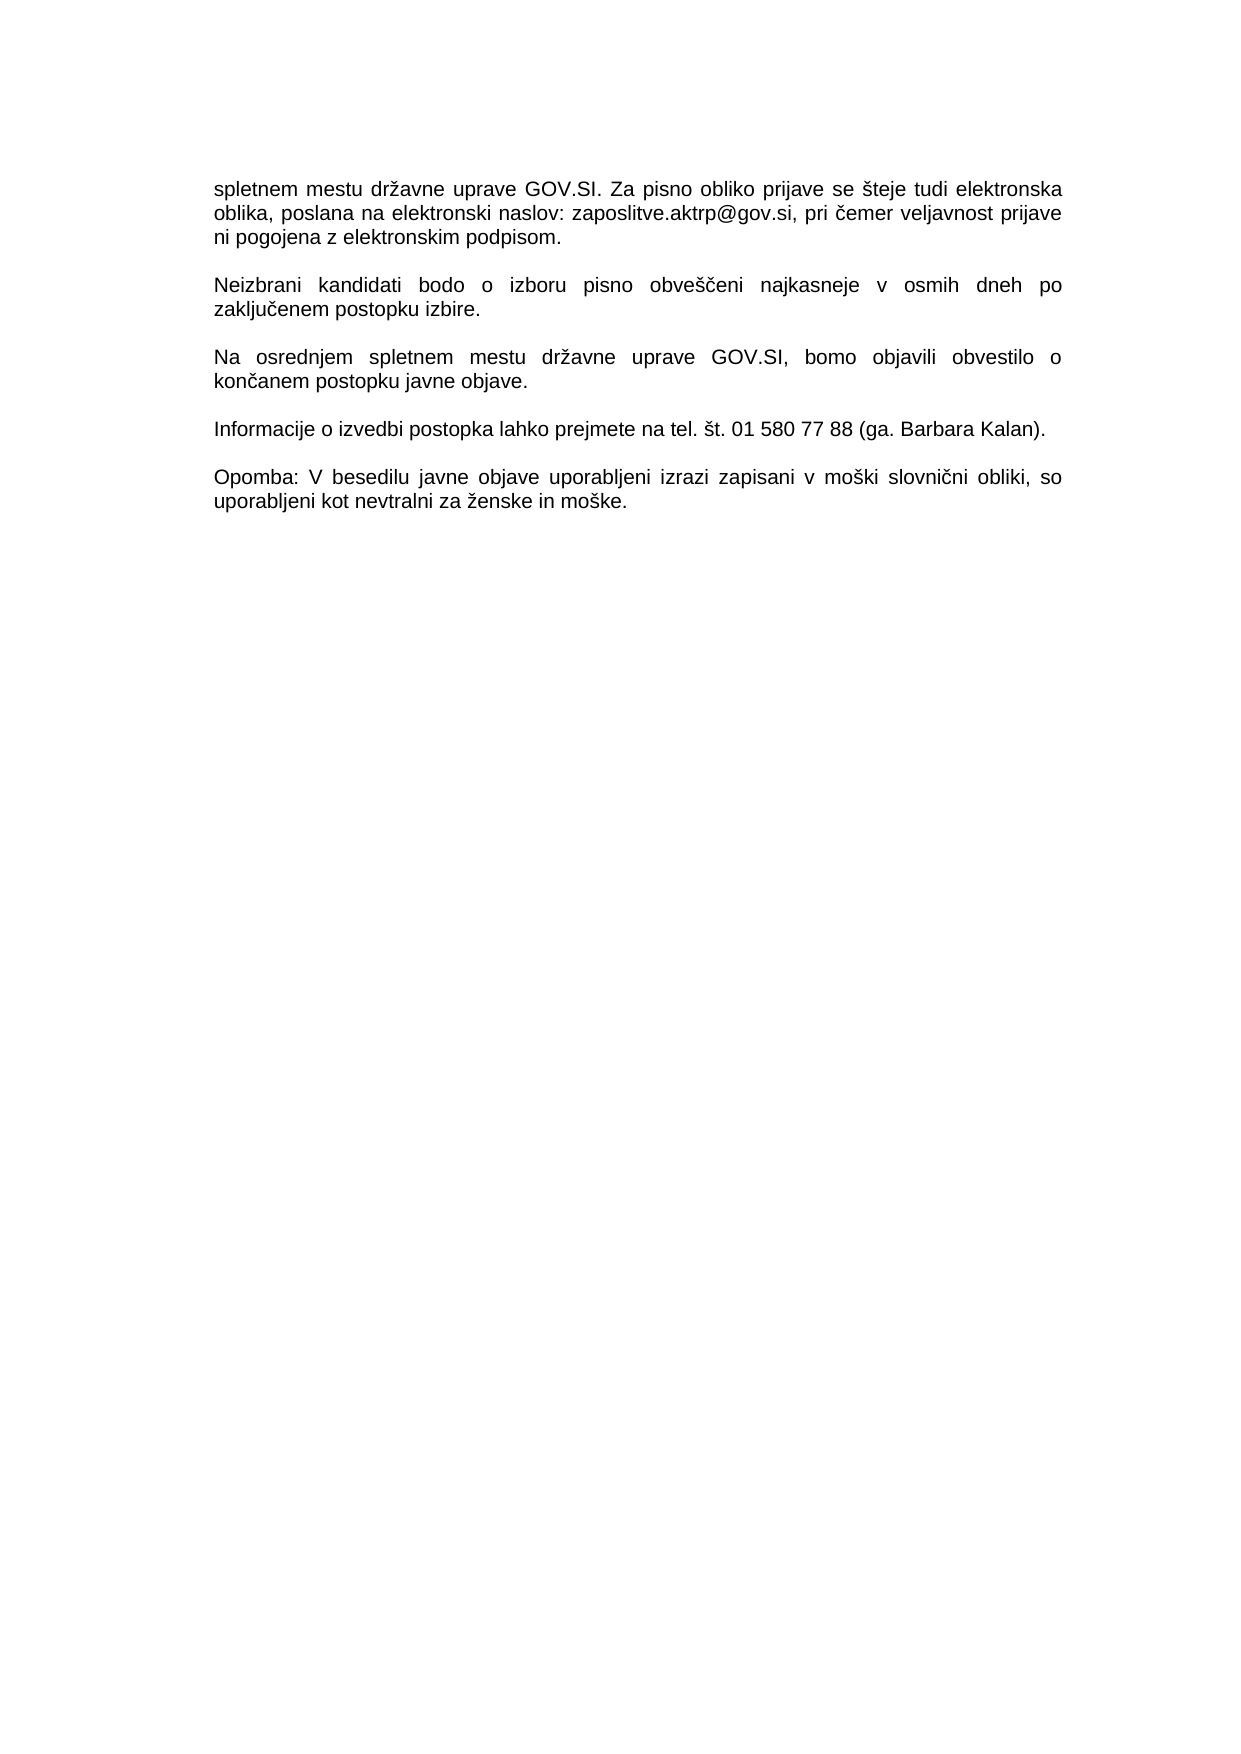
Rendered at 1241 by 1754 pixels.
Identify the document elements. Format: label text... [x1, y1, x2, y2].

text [213, 177, 1063, 249]
text Na osrednjem spletnem mestu državne uprave GOV.SI, bomo objavili obvestilo o končanem postopku javne objave. [213, 345, 1063, 393]
text Neizbrani kandidati bodo o izboru pisno obveščeni najkasneje v osmih dneh po zaključenem postopku izbire. [213, 273, 1063, 321]
text Informacije o izvedbi postopka lahko prejmete na tel. št. 01 580 77 88 (ga. Barbara Kalan). [213, 417, 1063, 441]
text Opomba: V besedilu javne objave uporabljeni izrazi zapisani v moški slovnični obliki, so uporabljeni kot nevtralni za ženske in moške. [213, 465, 1063, 513]
